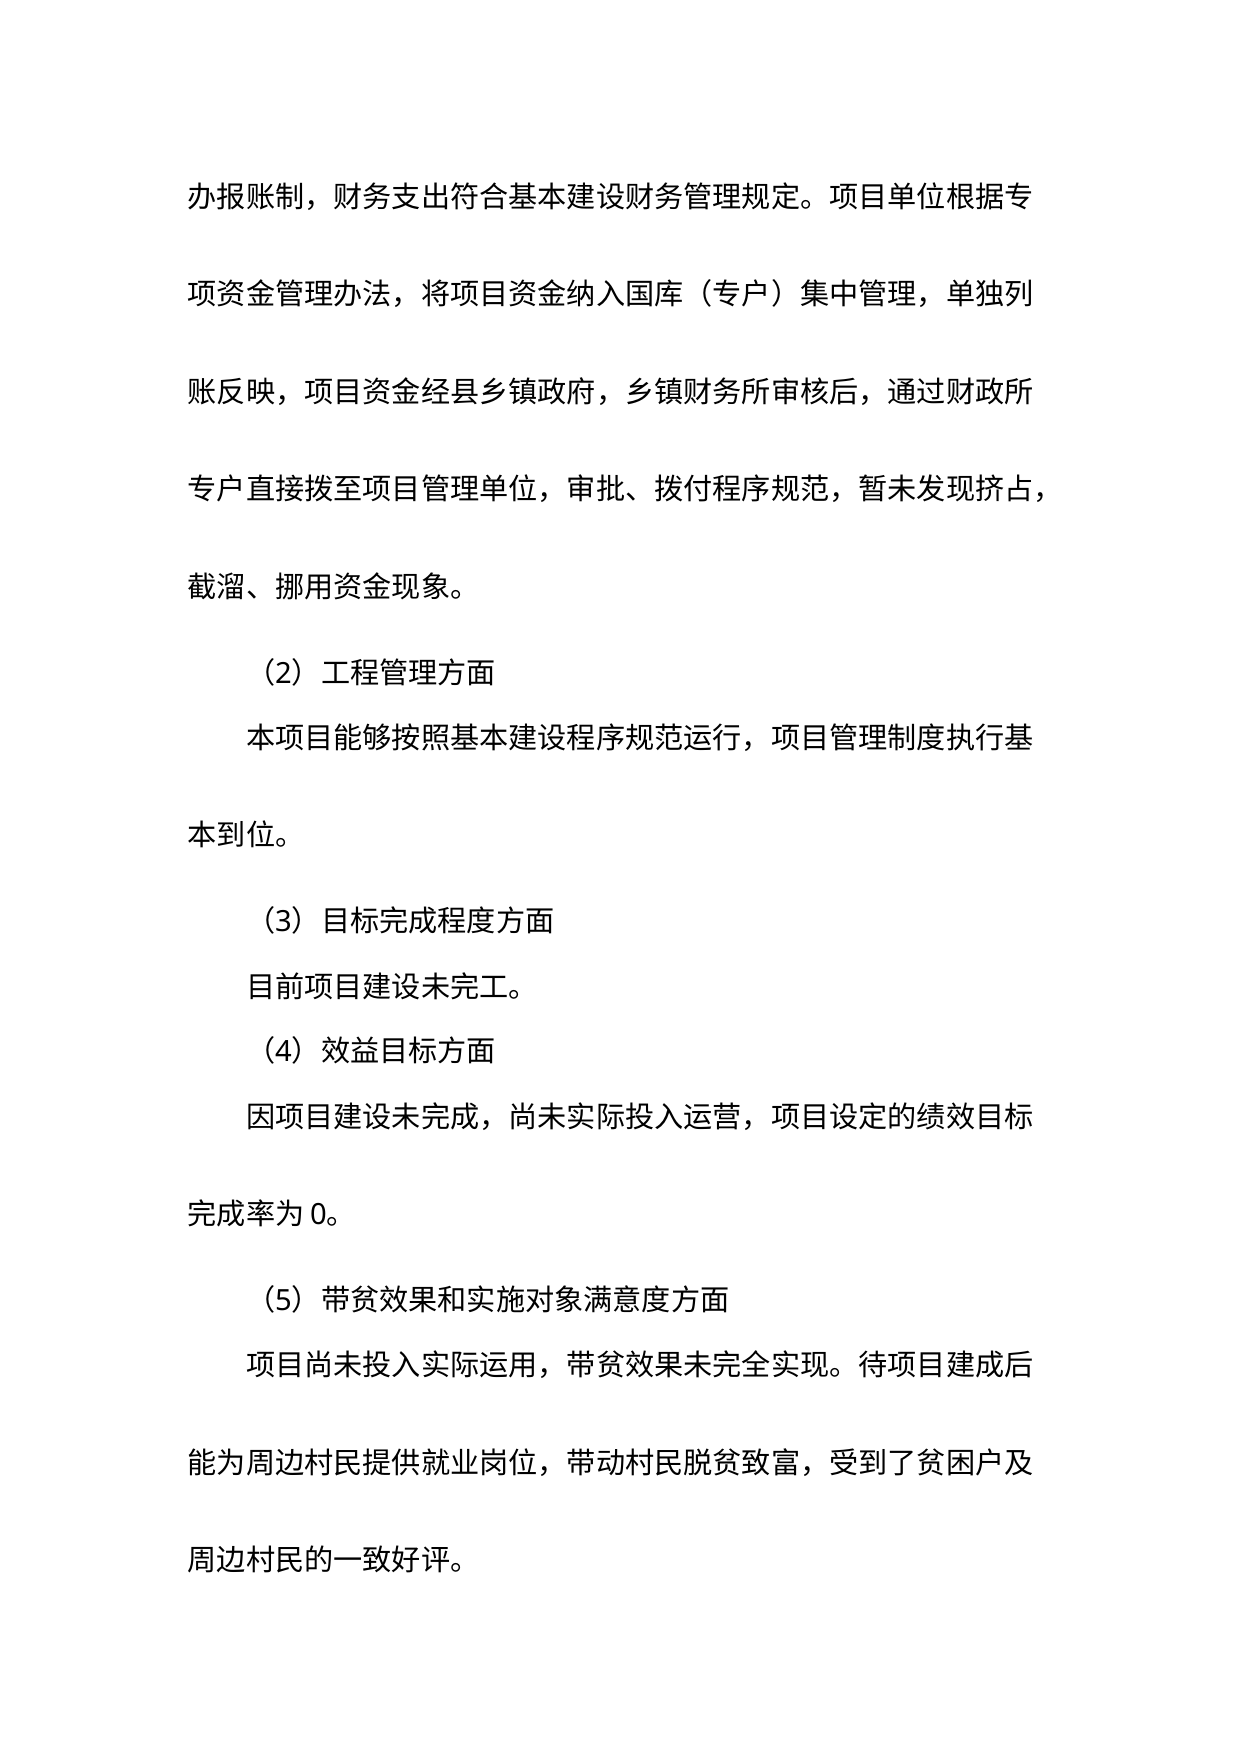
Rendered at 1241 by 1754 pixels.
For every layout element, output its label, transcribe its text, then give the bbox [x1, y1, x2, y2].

text （2）工程管理方面 [187, 638, 1053, 703]
text 因项目建设未完成，尚未实际投入运营，项目设定的绩效目标完成率为0。 [187, 1082, 1053, 1244]
text 本项目能够按照基本建设程序规范运行，项目管理制度执行基本到位。 [187, 703, 1053, 866]
text （5）带贫效果和实施对象满意度方面 [187, 1265, 1053, 1330]
text （4）效益目标方面 [187, 1017, 1053, 1082]
text （3）目标完成程度方面 [187, 887, 1053, 952]
text 项目尚未投入实际运用，带贫效果未完全实现。待项目建成后能为周边村民提供就业岗位，带动村民脱贫致富，受到了贫困户及周边村民的一致好评。 [187, 1330, 1053, 1590]
text 目前项目建设未完工。 [187, 952, 1053, 1017]
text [187, 162, 1053, 617]
